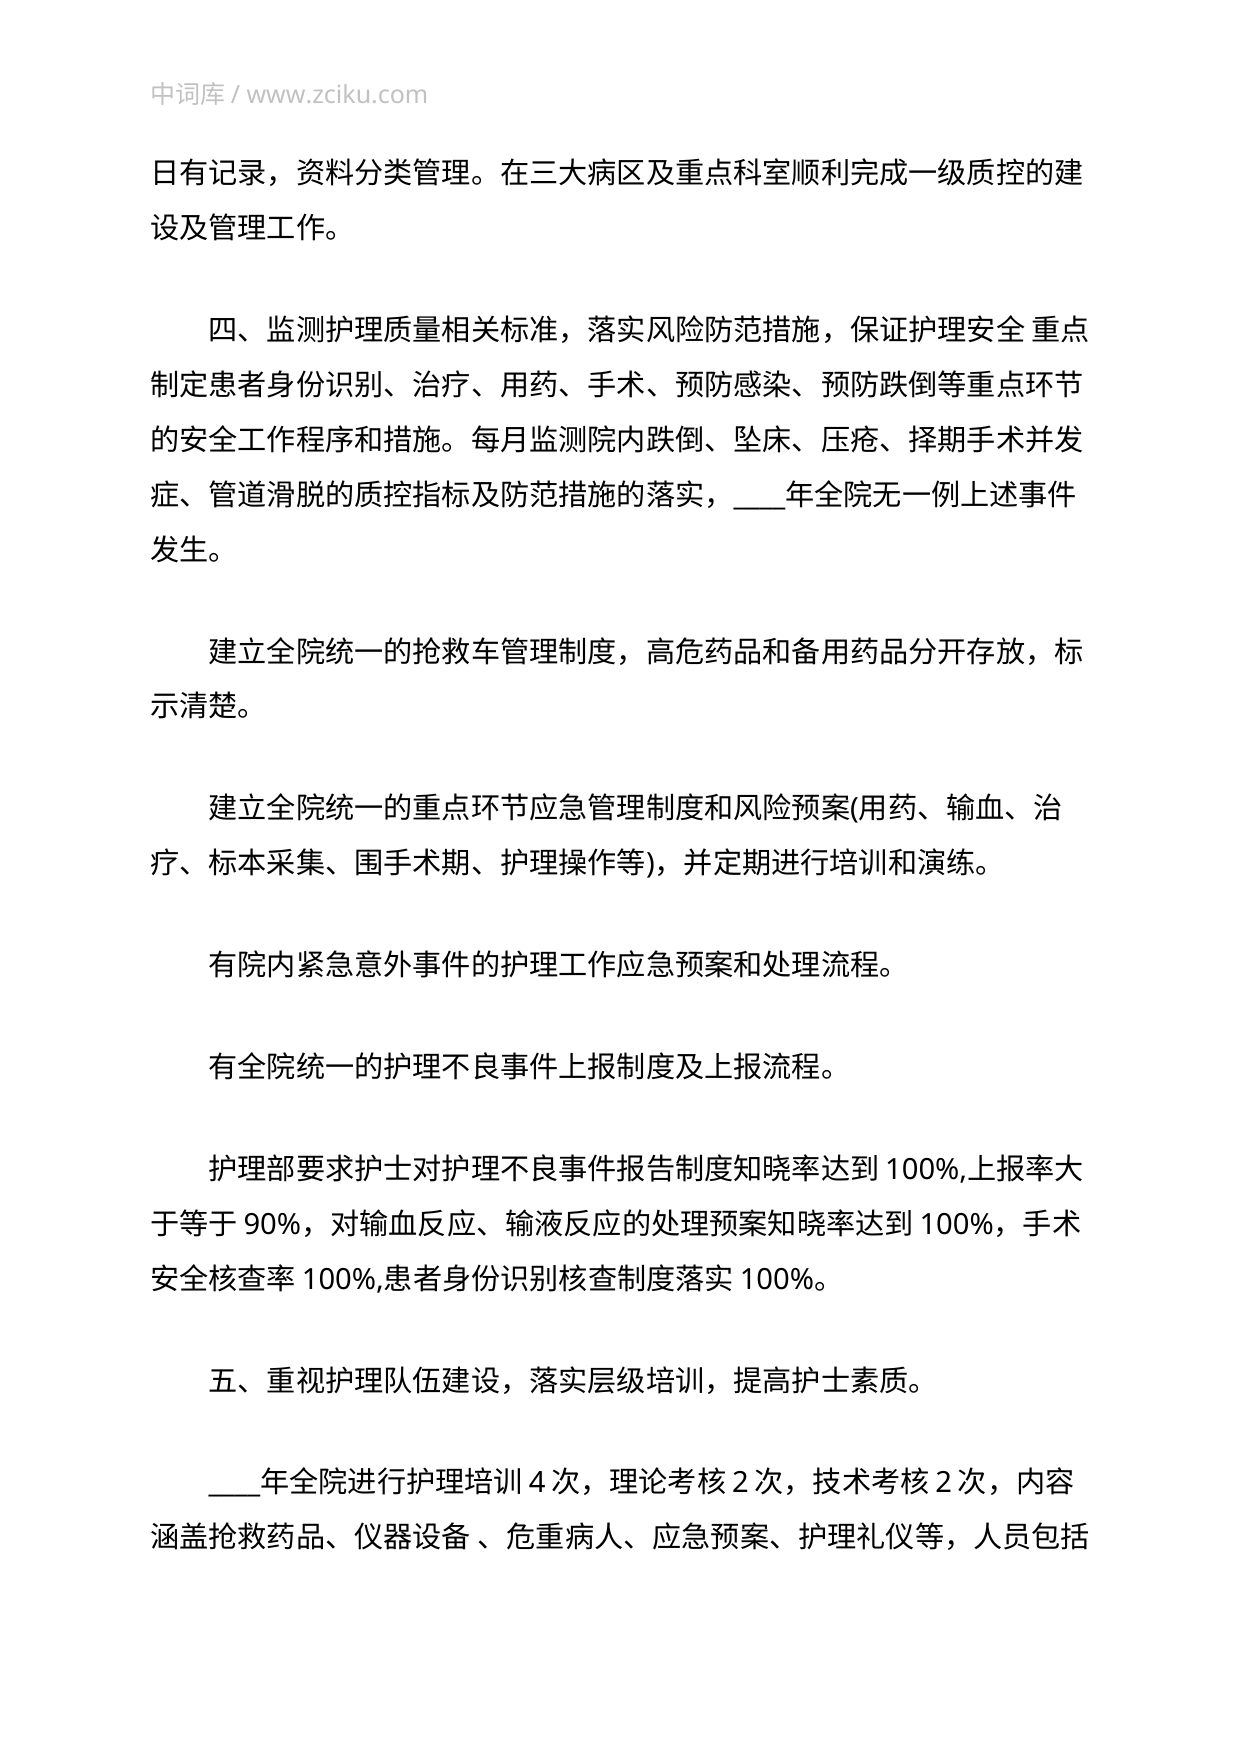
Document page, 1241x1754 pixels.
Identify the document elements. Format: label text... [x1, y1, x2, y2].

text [150, 1459, 1090, 1556]
text 建立全院统一的抢救车管理制度，高危药品和备用药品分开存放，标示清楚。 [150, 628, 1090, 725]
text 建立全院统一的重点环节应急管理制度和风险预案(用药、输血、治疗、标本采集、围手术期、护理操作等)，并定期进行培训和演练。 [150, 785, 1090, 882]
text 有院内紧急意外事件的护理工作应急预案和处理流程。 [150, 942, 1090, 984]
text 护理部要求护士对护理不良事件报告制度知晓率达到100%,上报率大于等于90%，对输血反应、输液反应的处理预案知晓率达到100%，手术安全核查率100%,患者身份识别核查制度落实100%。 [150, 1145, 1090, 1298]
text 四、监测护理质量相关标准，落实风险防范措施，保证护理安全 重点制定患者身份识别、治疗、用药、手术、预防感染、预防跌倒等重点环节的安全工作程序和措施。每月监测院内跌倒、坠床、压疮、择期手术并发症、管道滑脱的质控指标及防范措施的落实，____年全院无一例上述事件发生。 [150, 307, 1090, 569]
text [150, 150, 1090, 247]
text 有全院统一的护理不良事件上报制度及上报流程。 [150, 1043, 1090, 1086]
text 五、重视护理队伍建设，落实层级培训，提高护士素质。 [150, 1357, 1090, 1399]
